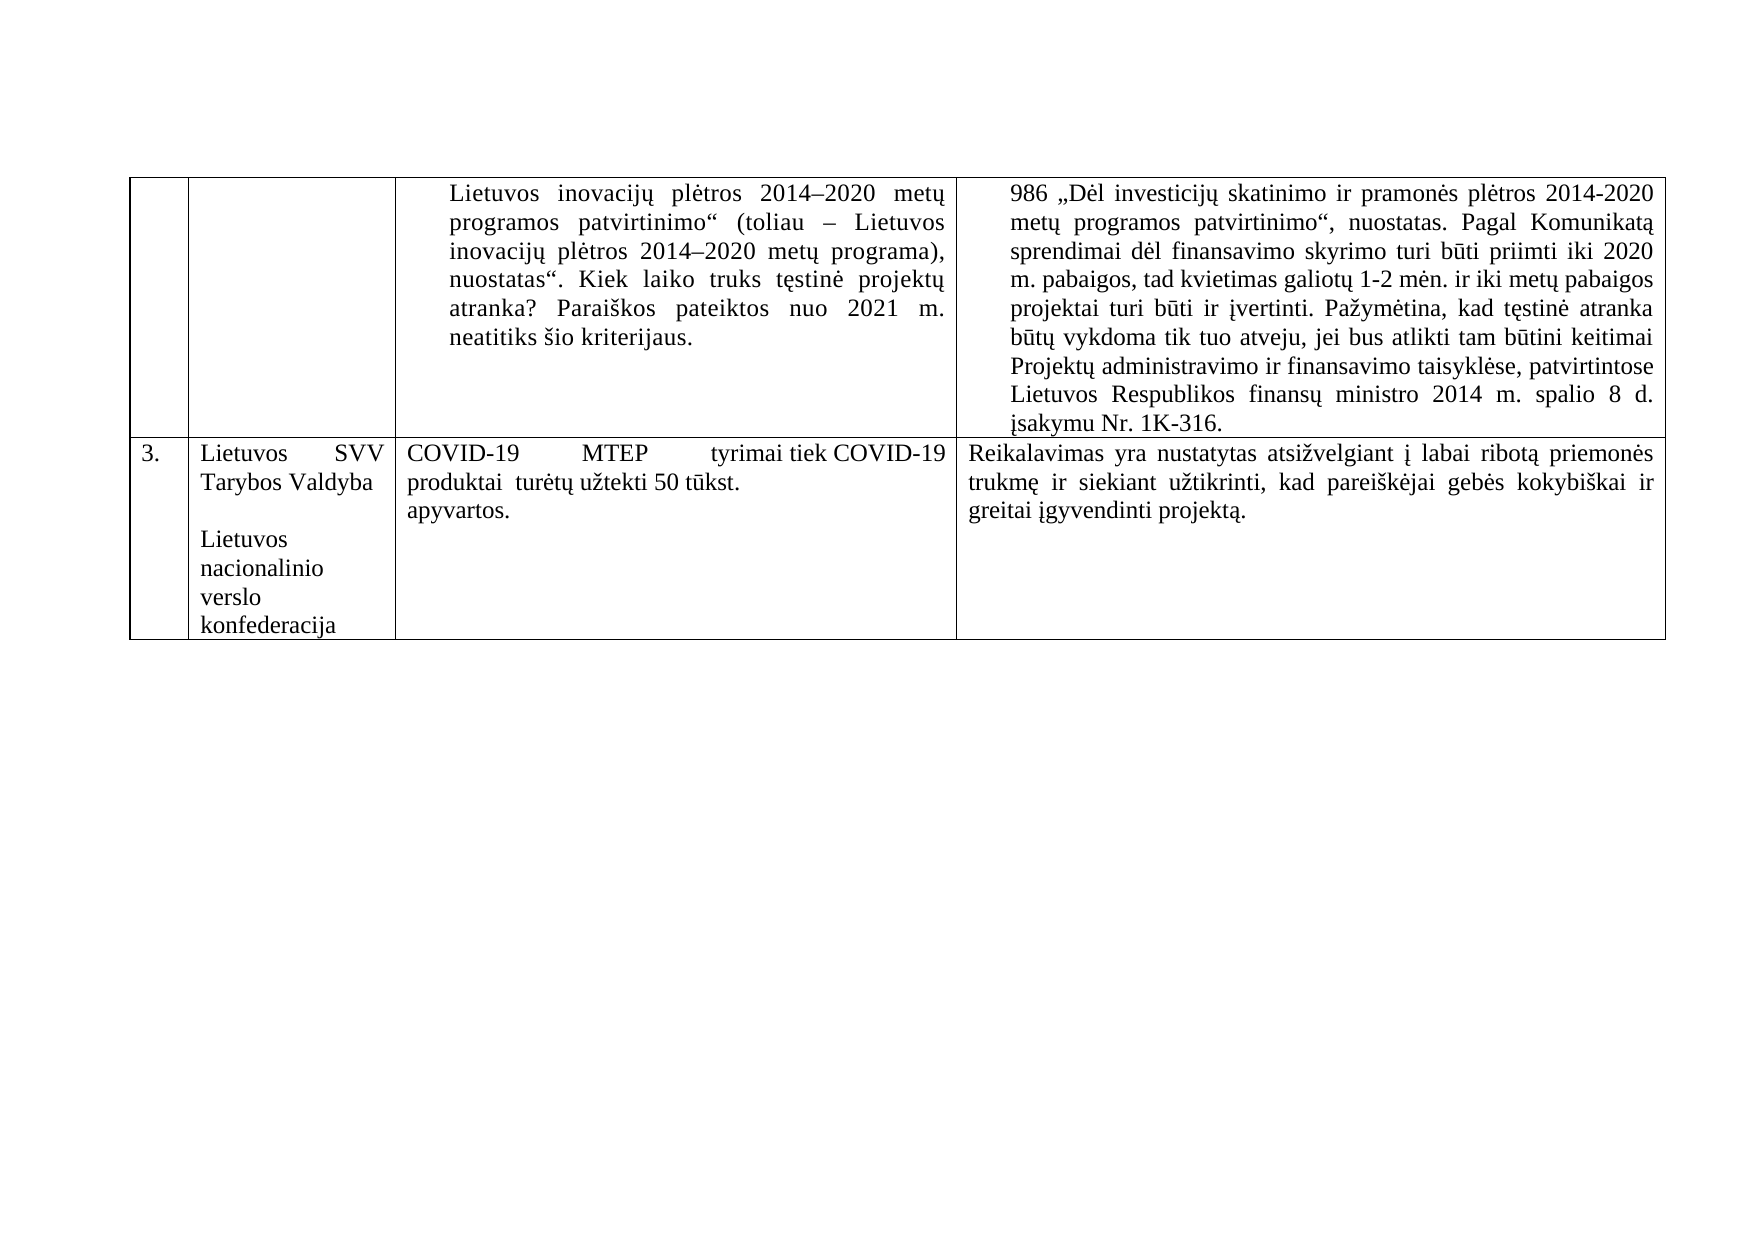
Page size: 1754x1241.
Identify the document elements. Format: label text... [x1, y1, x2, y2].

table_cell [957, 178, 1665, 437]
table_cell Reikalavimas yra nustatytas atsižvelgiant į labai ribotą priemonės trukmę ir siekiant užtikrinti, kad pareiškėjai gebės kokybiškai ir greitai įgyvendinti projektą. [957, 438, 1665, 639]
table_cell [131, 178, 188, 437]
table_cell [131, 438, 188, 639]
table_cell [396, 178, 956, 437]
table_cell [189, 178, 395, 437]
table_cell Lietuvos SVV Tarybos Valdyba Lietuvos nacionalinio verslo konfederacija [189, 438, 395, 639]
table_cell COVID-19 MTEP tyrimai tiek COVID-19 produktai turėtų užtekti 50 tūkst. apyvartos. [396, 438, 956, 639]
